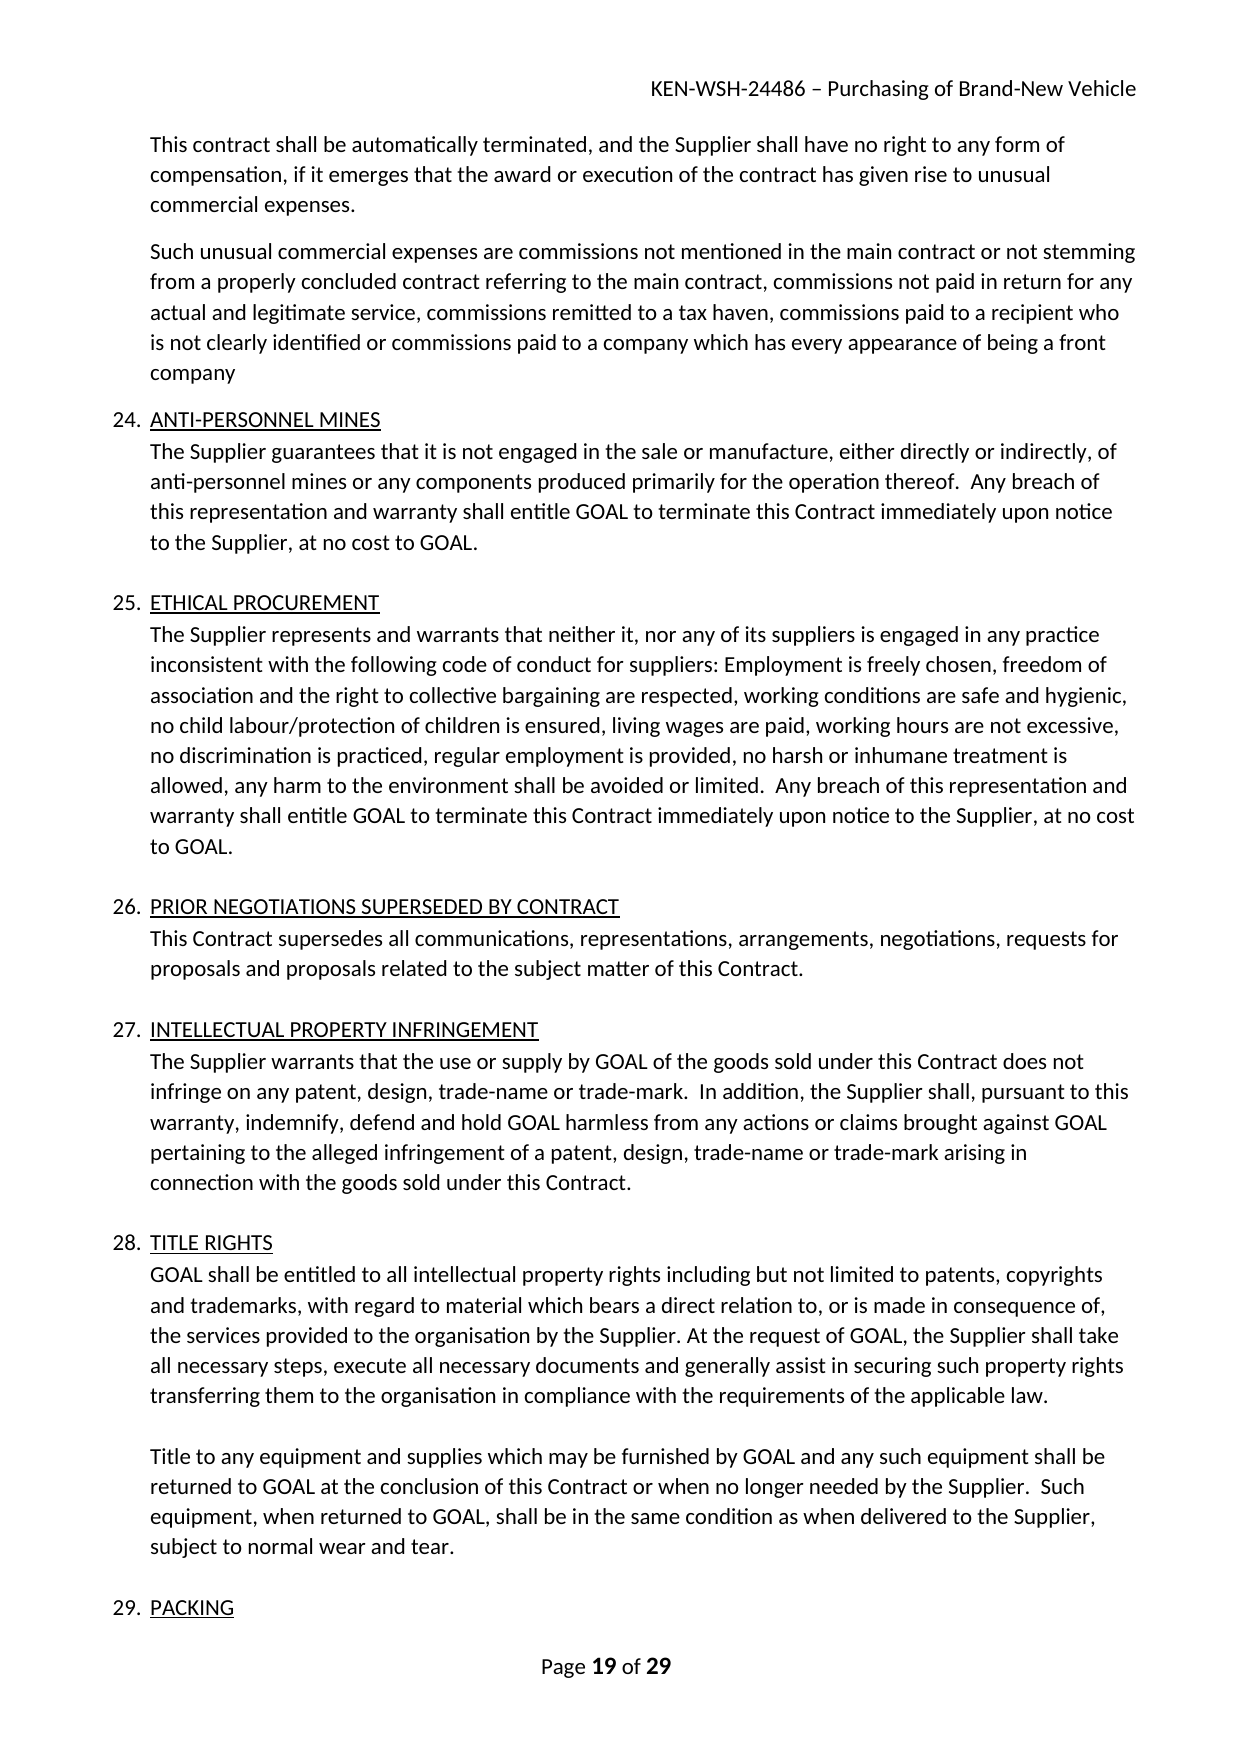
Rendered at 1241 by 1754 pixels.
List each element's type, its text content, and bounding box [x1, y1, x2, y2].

list The Supplier guarantees that it is not engaged in the sale or manufacture, either directly or indirectly, of anti-personnel mines or any components produced primarily for the operation thereof. Any breach of this representation and warranty shall entitle GOAL to terminate this Contract immediately upon notice to the Supplier, at no cost to GOAL. [150, 437, 1137, 556]
list Title to any equipment and supplies which may be furnished by GOAL and any such equipment shall be returned to GOAL at the conclusion of this Contract or when no longer needed by the Supplier. Such equipment, when returned to GOAL, shall be in the same condition as when delivered to the Supplier, subject to normal wear and tear. [150, 1442, 1137, 1561]
list The Supplier warrants that the use or supply by GOAL of the goods sold under this Contract does not infringe on any patent, design, trade-name or trade-mark. In addition, the Supplier shall, pursuant to this warranty, indemnify, defend and hold GOAL harmless from any actions or claims brought against GOAL pertaining to the alleged infringement of a patent, design, trade-name or trade-mark arising in connection with the goods sold under this Contract. [150, 1047, 1137, 1196]
list The Supplier represents and warrants that neither it, nor any of its suppliers is engaged in any practice inconsistent with the following code of conduct for suppliers: Employment is freely chosen, freedom of association and the right to collective bargaining are respected, working conditions are safe and hygienic, no child labour/protection of children is ensured, living wages are paid, working hours are not excessive, no discrimination is practiced, regular employment is provided, no harsh or inhumane treatment is allowed, any harm to the environment shall be avoided or limited. Any breach of this representation and warranty shall entitle GOAL to terminate this Contract immediately upon notice to the Supplier, at no cost to GOAL. [150, 620, 1137, 860]
list TITLE RIGHTS [112, 1228, 1137, 1256]
text This contract shall be automatically terminated, and the Supplier shall have no right to any form of compensation, if it emerges that the award or execution of the contract has given rise to unusual commercial expenses. [150, 130, 1137, 218]
list ETHICAL PROCUREMENT [112, 588, 1137, 616]
list GOAL shall be entitled to all intellectual property rights including but not limited to patents, copyrights and trademarks, with regard to material which bears a direct relation to, or is made in consequence of, the services provided to the organisation by the Supplier. At the request of GOAL, the Supplier shall take all necessary steps, execute all necessary documents and generally assist in securing such property rights transferring them to the organisation in compliance with the requirements of the applicable law. [150, 1261, 1137, 1409]
list INTELLECTUAL PROPERTY INFRINGEMENT [112, 1015, 1137, 1043]
list PACKING [112, 1593, 1137, 1621]
list This Contract supersedes all communications, representations, arrangements, negotiations, requests for proposals and proposals related to the subject matter of this Contract. [150, 924, 1137, 983]
list ANTI-PERSONNEL MINES [112, 405, 1137, 433]
list PRIOR NEGOTIATIONS SUPERSEDED BY CONTRACT [112, 892, 1137, 920]
text Such unusual commercial expenses are commissions not mentioned in the main contract or not stemming from a properly concluded contract referring to the main contract, commissions not paid in return for any actual and legitimate service, commissions remitted to a tax haven, commissions paid to a recipient who is not clearly identified or commissions paid to a company which has every appearance of being a front company [150, 237, 1137, 386]
